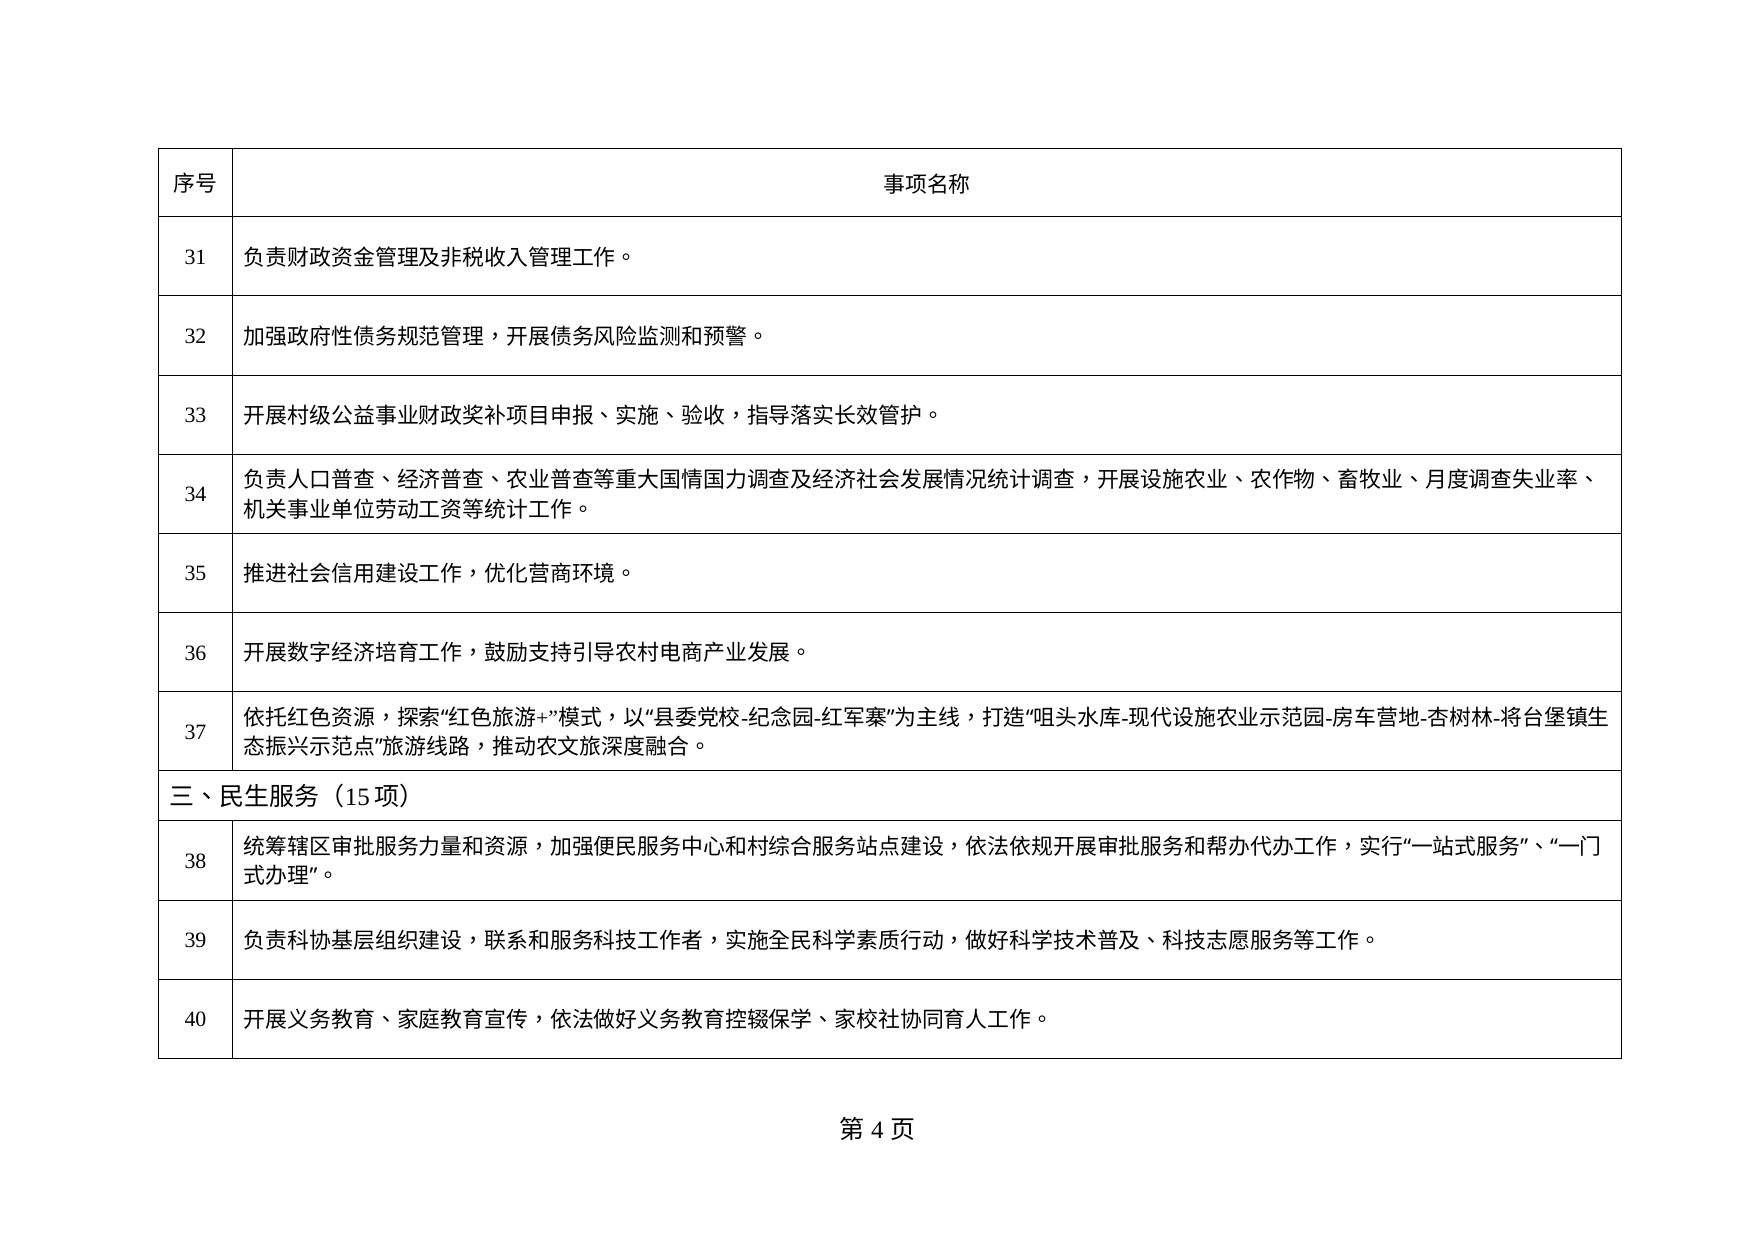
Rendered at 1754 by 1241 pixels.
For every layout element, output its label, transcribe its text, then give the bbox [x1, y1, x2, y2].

table_header 事项名称 [233, 149, 1621, 216]
table_cell 31 [159, 217, 232, 295]
table_cell 负责财政资金管理及非税收入管理工作。 [233, 217, 1621, 295]
table_cell 加强政府性债务规范管理，开展债务风险监测和预警。 [233, 296, 1621, 374]
table_cell 推进社会信用建设工作，优化营商环境。 [233, 534, 1621, 612]
table_cell 依托红色资源，探索“红色旅游+”模式，以“县委党校-纪念园-红军寨”为主线，打造“咀头水库-现代设施农业示范园-房车营地-杏树林-将台堡镇生态振兴示范点”旅游线路，推动农文旅深度融合。 [233, 692, 1621, 770]
table_cell 开展村级公益事业财政奖补项目申报、实施、验收，指导落实长效管护。 [233, 376, 1621, 454]
table_cell 开展数字经济培育工作，鼓励支持引导农村电商产业发展。 [233, 613, 1621, 691]
table_cell 37 [159, 692, 232, 770]
table_cell 39 [159, 901, 232, 979]
table_cell 32 [159, 296, 232, 374]
table_cell 35 [159, 534, 232, 612]
table_cell 三、民生服务（15项） [159, 771, 1621, 820]
table_cell 36 [159, 613, 232, 691]
table_cell 开展义务教育、家庭教育宣传，依法做好义务教育控辍保学、家校社协同育人工作。 [233, 980, 1621, 1058]
table_cell 负责人口普查、经济普查、农业普查等重大国情国力调查及经济社会发展情况统计调查，开展设施农业、农作物、畜牧业、月度调查失业率、机关事业单位劳动工资等统计工作。 [233, 455, 1621, 533]
table_header 序号 [159, 149, 232, 216]
table_cell 33 [159, 376, 232, 454]
table_cell 40 [159, 980, 232, 1058]
table_cell 34 [159, 455, 232, 533]
table_cell 负责科协基层组织建设，联系和服务科技工作者，实施全民科学素质行动，做好科学技术普及、科技志愿服务等工作。 [233, 901, 1621, 979]
table_cell 38 [159, 821, 232, 899]
table_cell 统筹辖区审批服务力量和资源，加强便民服务中心和村综合服务站点建设，依法依规开展审批服务和帮办代办工作，实行“一站式服务”、“一门式办理”。 [233, 821, 1621, 899]
